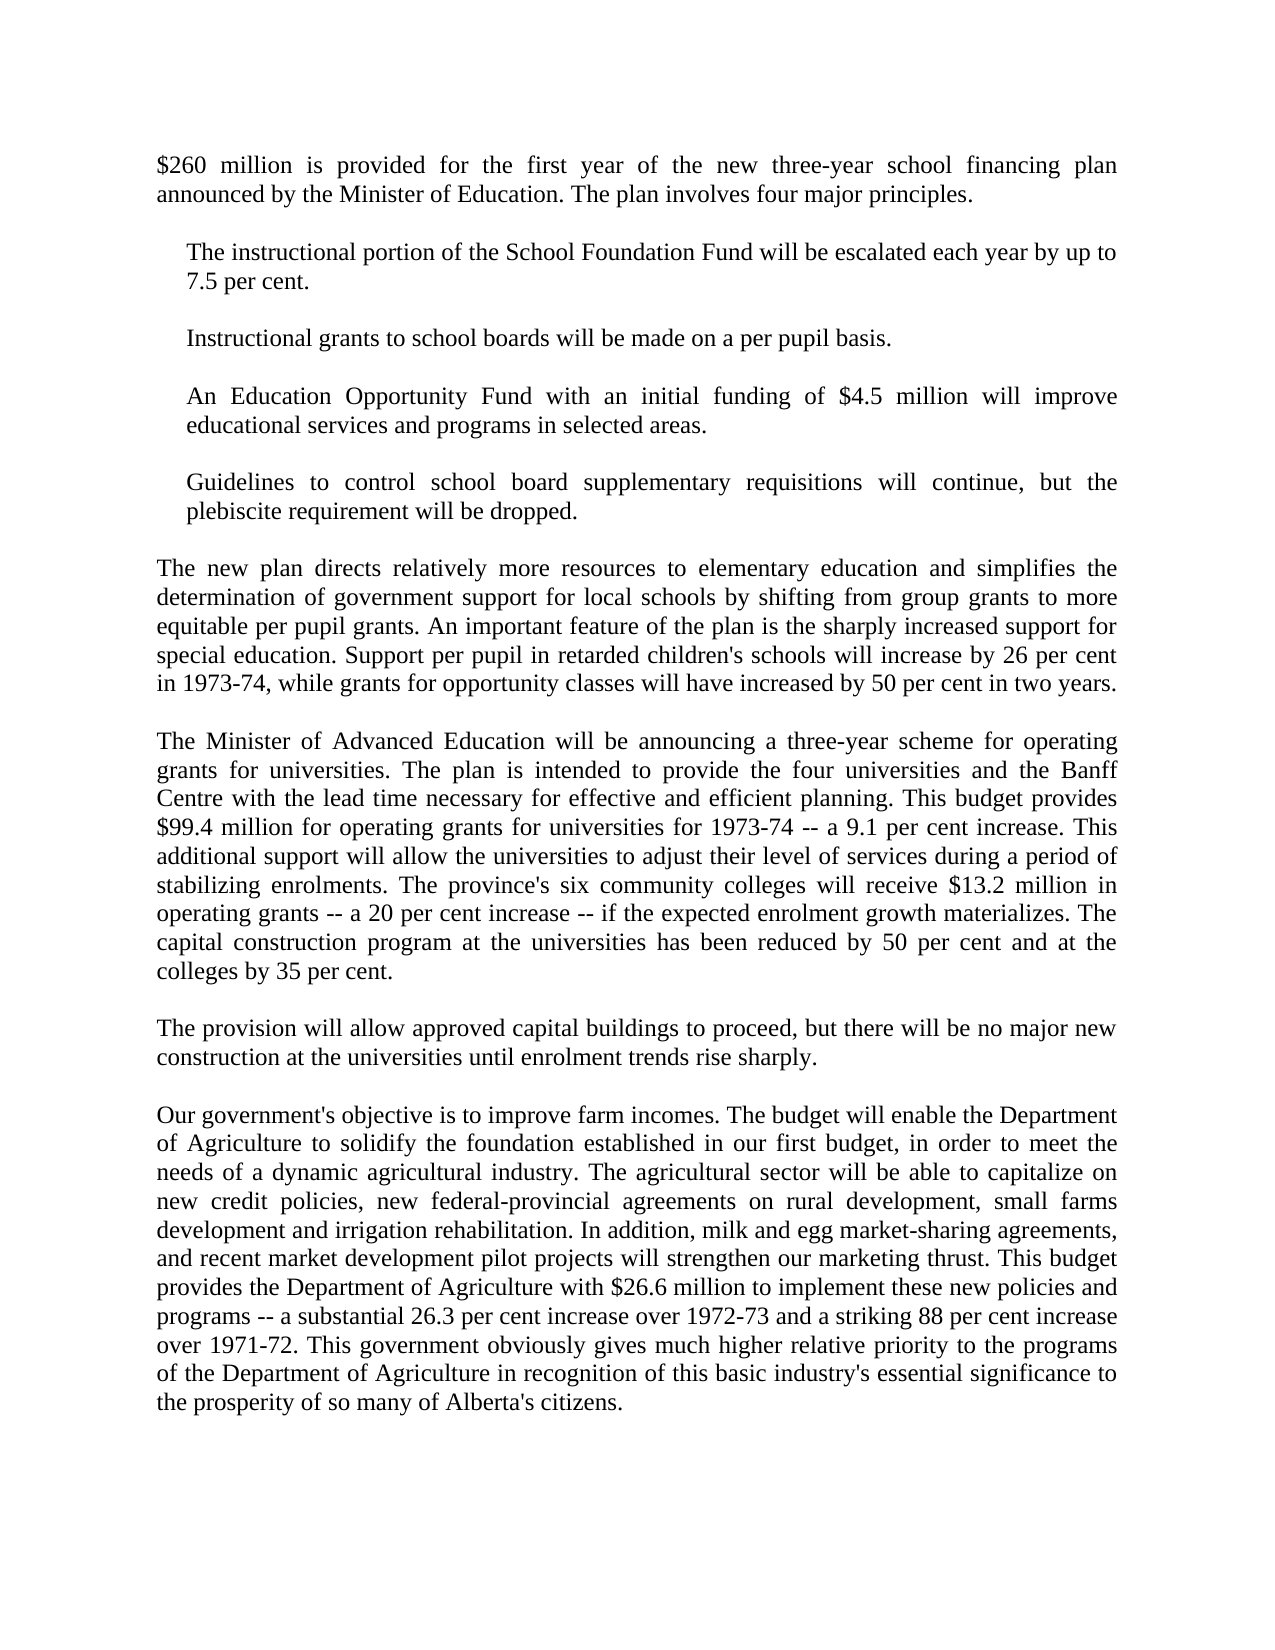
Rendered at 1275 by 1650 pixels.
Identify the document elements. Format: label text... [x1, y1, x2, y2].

text $260 million is provided for the first year of the new three-year school financing plan announced by the Minister of Education. The plan involves four major principles. [156, 150, 1118, 207]
text The new plan directs relatively more resources to elementary education and simplifies the determination of government support for local schools by shifting from group grants to more equitable per pupil grants. An important feature of the plan is the sharply increased support for special education. Support per pupil in retarded children's schools will increase by 26 per cent in 1973-74, while grants for opportunity classes will have increased by 50 per cent in two years. [156, 553, 1118, 697]
text The provision will allow approved capital buildings to proceed, but there will be no major new construction at the universities until enrolment trends rise sharply. [156, 1013, 1118, 1071]
text The Minister of Advanced Education will be announcing a three-year scheme for operating grants for universities. The plan is intended to provide the four universities and the Banff Centre with the lead time necessary for effective and efficient planning. This budget provides $99.4 million for operating grants for universities for 1973-74 -- a 9.1 per cent increase. This additional support will allow the universities to adjust their level of services during a period of stabilizing enrolments. The province's six community colleges will receive $13.2 million in operating grants -- a 20 per cent increase -- if the expected enrolment growth materializes. The capital construction program at the universities has been reduced by 50 per cent and at the colleges by 35 per cent. [156, 726, 1118, 985]
text The instructional portion of the School Foundation Fund will be escalated each year by up to 7.5 per cent. [186, 237, 1118, 295]
text Guidelines to control school board supplementary requisitions will continue, but the plebiscite requirement will be dropped. [186, 467, 1118, 525]
text An Education Opportunity Fund with an initial funding of $4.5 million will improve educational services and programs in selected areas. [186, 381, 1118, 438]
text Instructional grants to school boards will be made on a per pupil basis. [186, 323, 1118, 352]
text Our government's objective is to improve farm incomes. The budget will enable the Department of Agriculture to solidify the foundation established in our first budget, in order to meet the needs of a dynamic agricultural industry. The agricultural sector will be able to capitalize on new credit policies, new federal-provincial agreements on rural development, small farms development and irrigation rehabilitation. In addition, milk and egg market-sharing agreements, and recent market development pilot projects will strengthen our marketing thrust. This budget provides the Department of Agriculture with $26.6 million to implement these new policies and programs -- a substantial 26.3 per cent increase over 1972-73 and a striking 88 per cent increase over 1971-72. This government obviously gives much higher relative priority to the programs of the Department of Agriculture in recognition of this basic industry's essential significance to the prosperity of so many of Alberta's citizens. [156, 1100, 1118, 1416]
